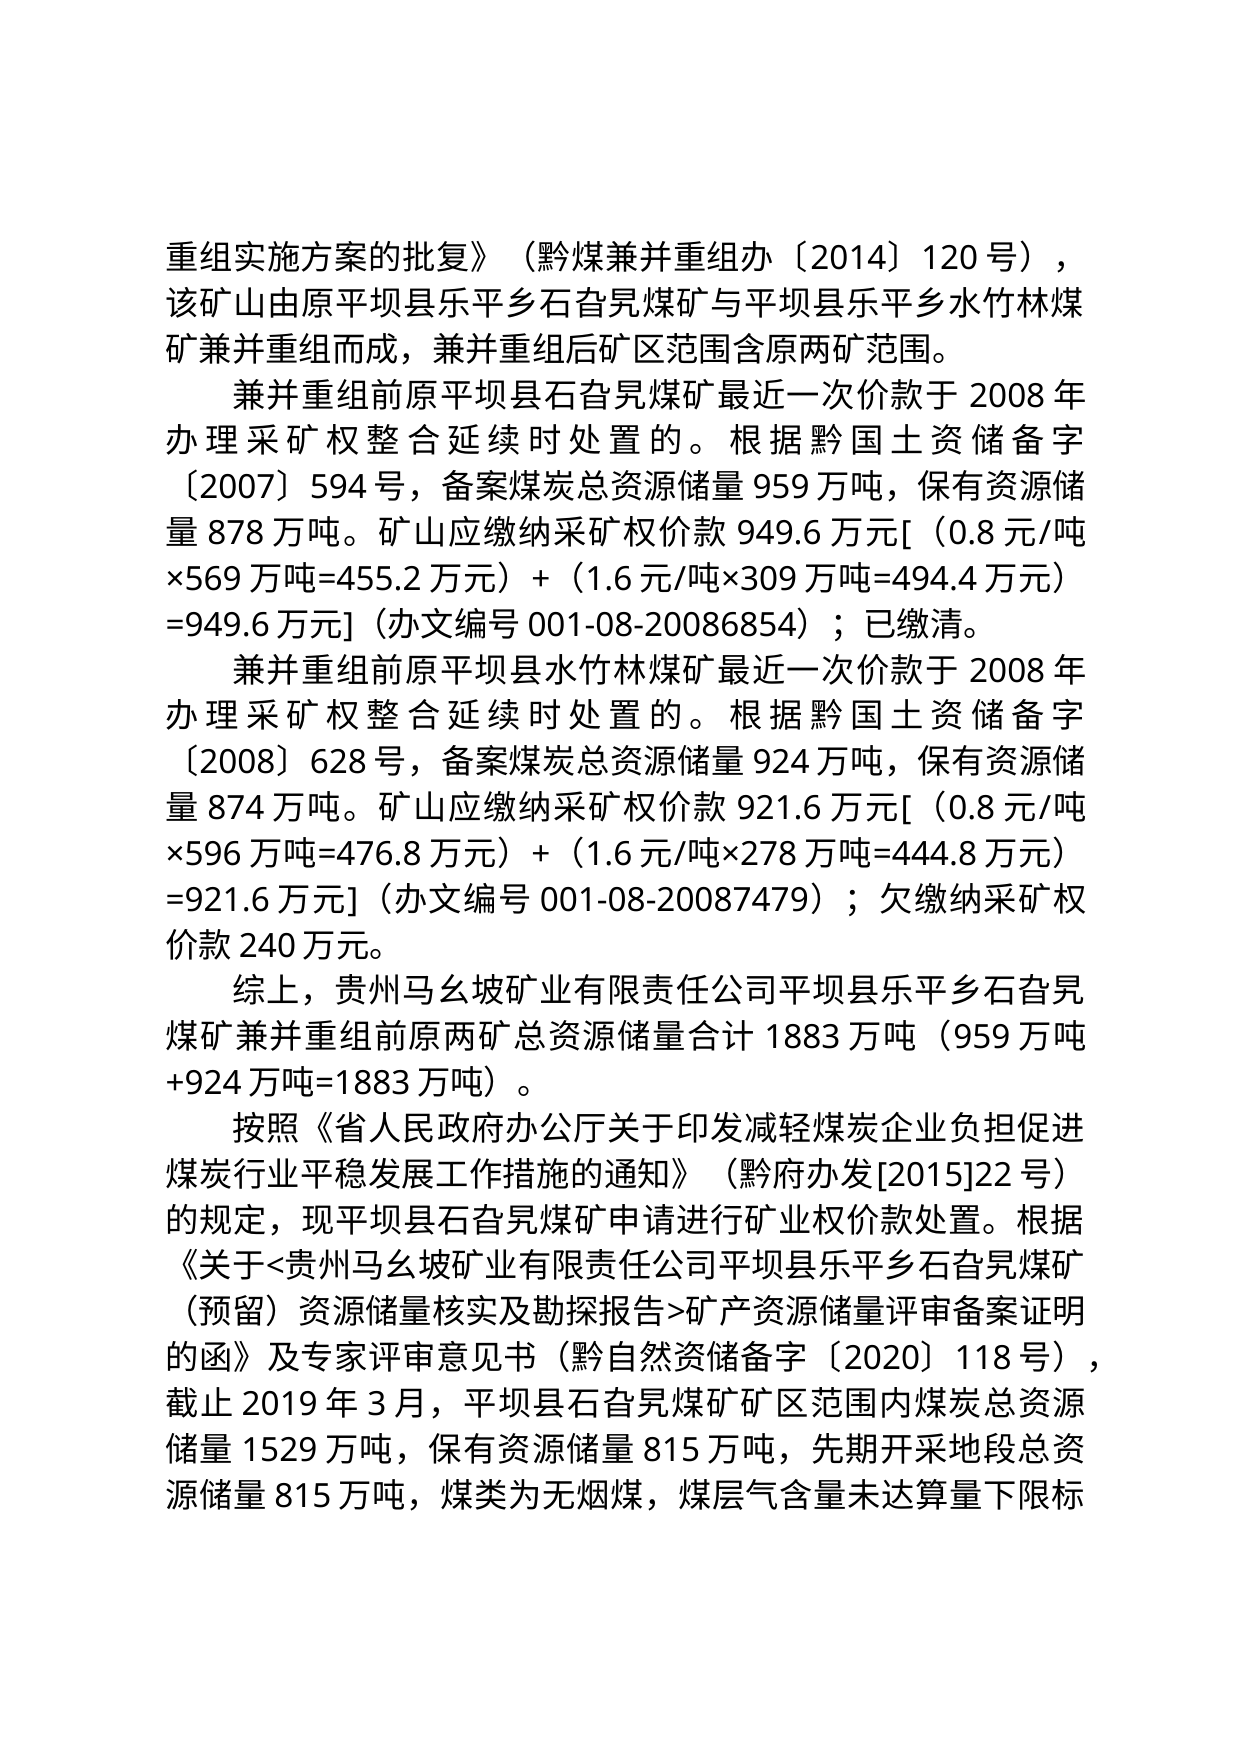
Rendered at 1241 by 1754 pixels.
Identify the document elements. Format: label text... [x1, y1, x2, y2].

text 兼并重组前原平坝县石旮旯煤矿最近一次价款于2008年办理采矿权整合延续时处置的。根据黔国土资储备字〔2007〕594号，备案煤炭总资源储量959万吨，保有资源储量878万吨。矿山应缴纳采矿权价款949.6万元[（0.8元/吨×569万吨=455.2万元）+（1.6元/吨×309万吨=494.4万元）=949.6万元]（办文编号001-08-20086854）；已缴清。 [165, 370, 1087, 645]
text 兼并重组前原平坝县水竹林煤矿最近一次价款于2008年办理采矿权整合延续时处置的。根据黔国土资储备字〔2008〕628号，备案煤炭总资源储量924万吨，保有资源储量874万吨。矿山应缴纳采矿权价款921.6万元[（0.8元/吨×596万吨=476.8万元）+（1.6元/吨×278万吨=444.8万元）=921.6万元]（办文编号001-08-20087479）；欠缴纳采矿权价款240万元。 [165, 645, 1087, 966]
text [165, 1104, 1087, 1516]
text 综上，贵州马幺坡矿业有限责任公司平坝县乐平乡石旮旯煤矿兼并重组前原两矿总资源储量合计1883万吨（959万吨+924万吨=1883万吨）。 [165, 966, 1087, 1104]
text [165, 233, 1087, 370]
